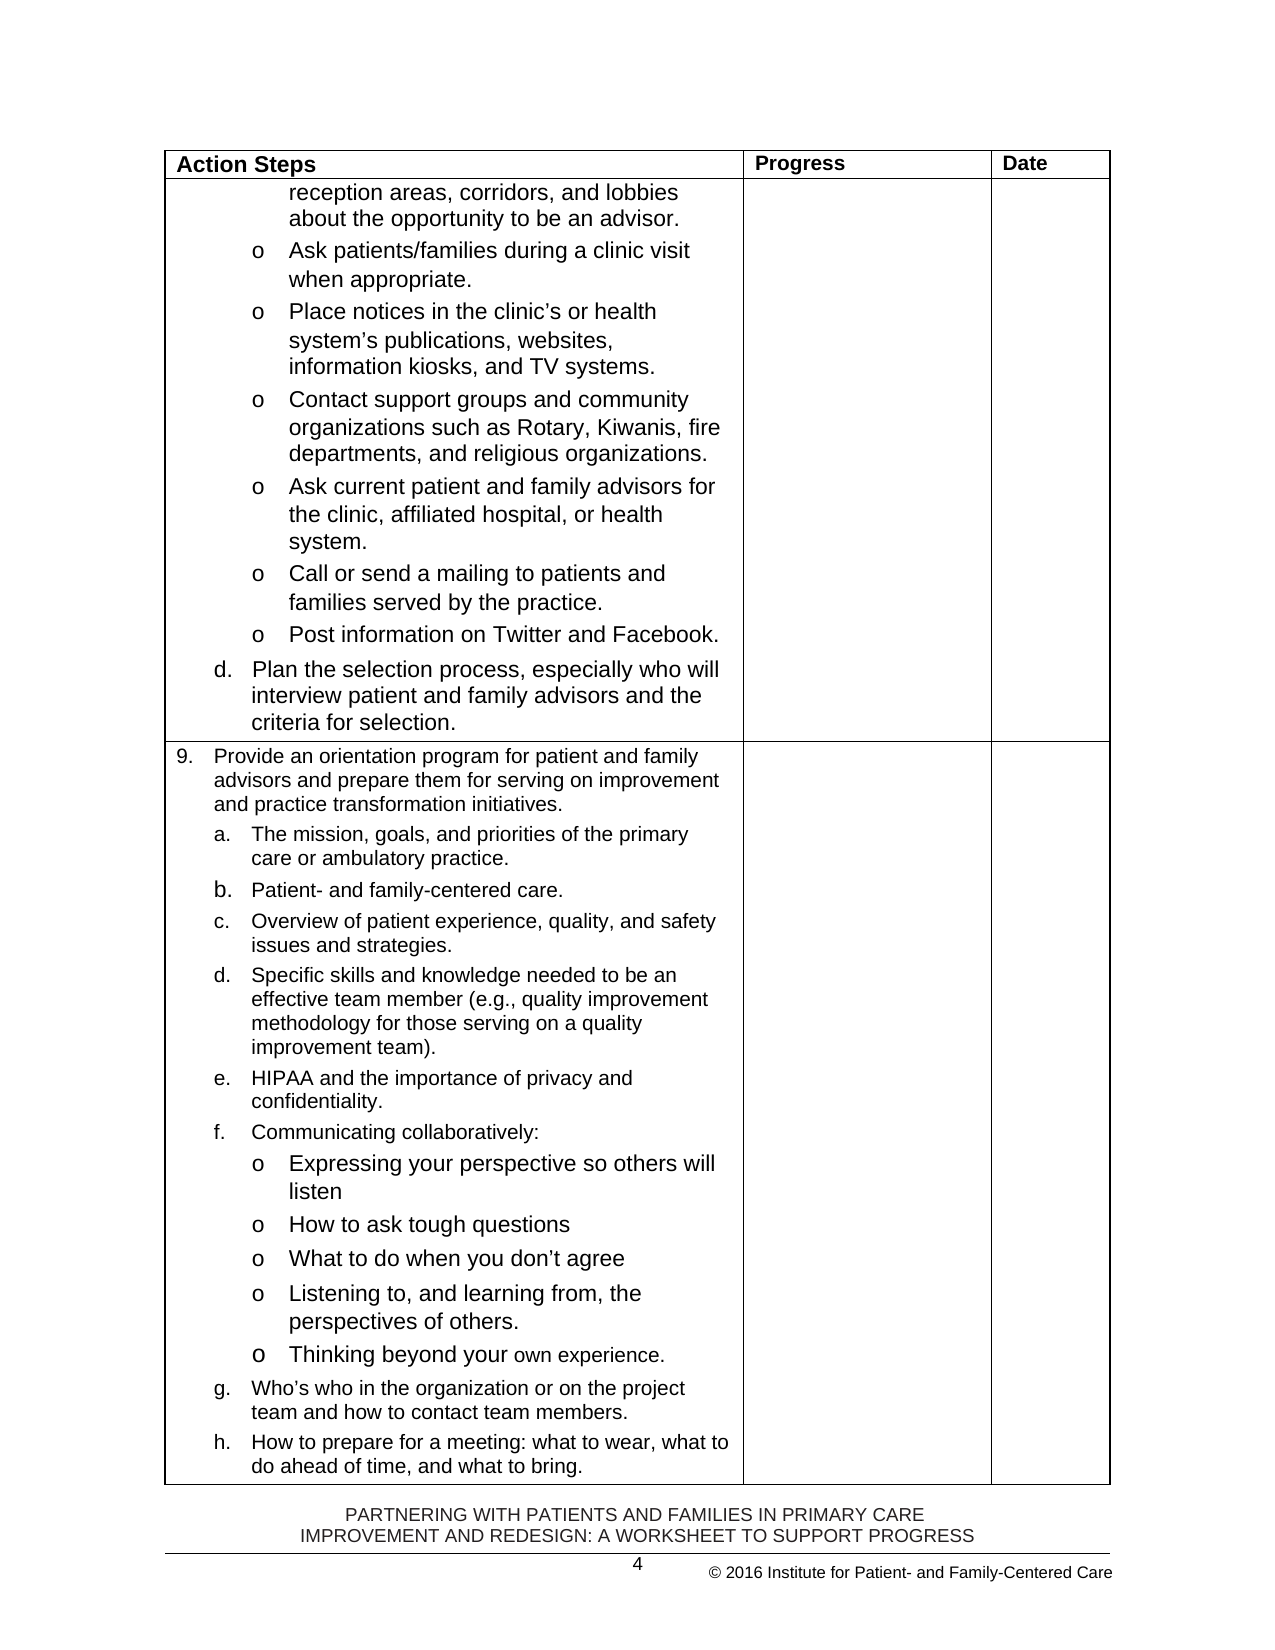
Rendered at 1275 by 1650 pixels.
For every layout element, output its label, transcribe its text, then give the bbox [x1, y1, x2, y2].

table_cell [166, 742, 743, 1484]
table_header Date [992, 151, 1109, 177]
table_cell [744, 179, 991, 741]
table_cell [992, 742, 1109, 1484]
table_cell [166, 179, 743, 741]
table_header Action Steps [166, 151, 743, 177]
table_cell [744, 742, 991, 1484]
table_header Progress [744, 151, 991, 177]
table_cell [992, 179, 1109, 741]
